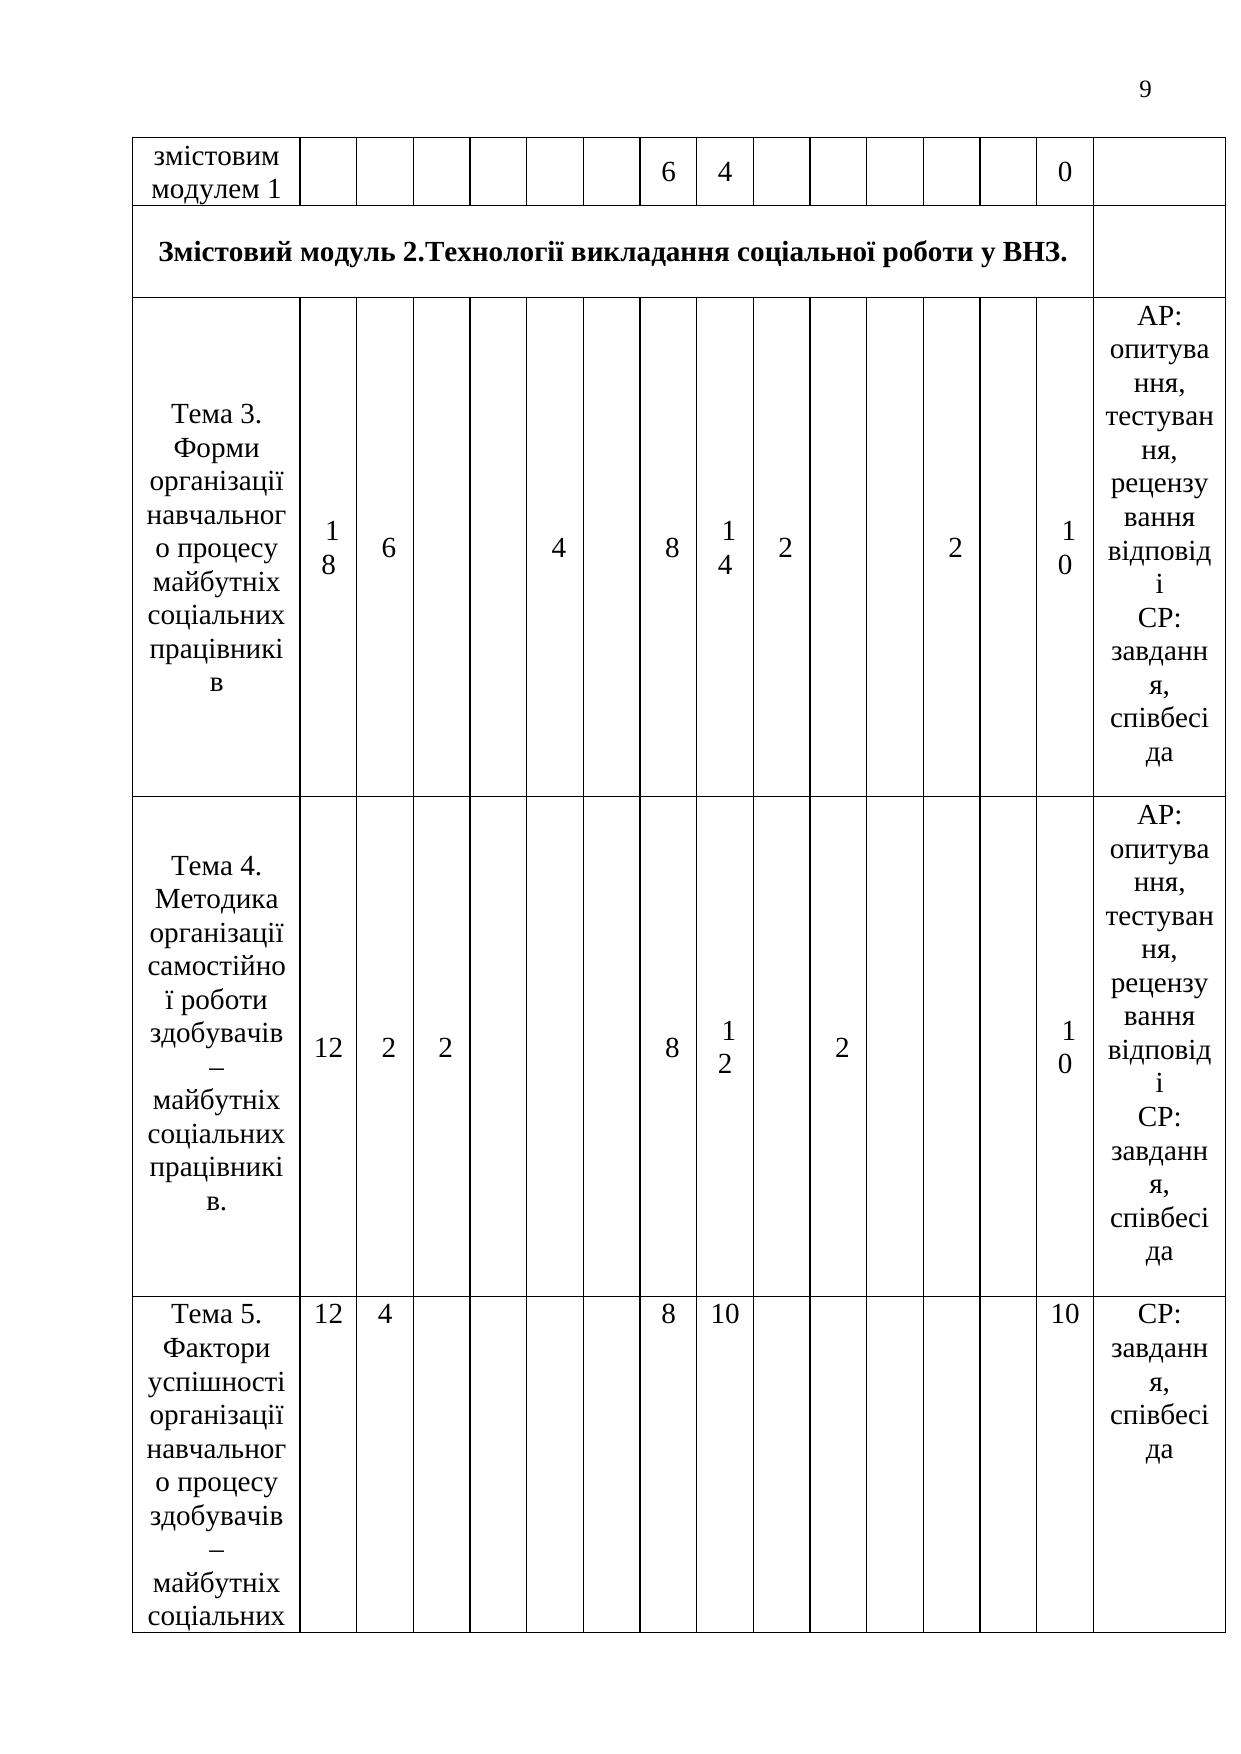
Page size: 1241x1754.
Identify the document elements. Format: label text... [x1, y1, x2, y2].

table_cell 12 [301, 797, 356, 1296]
table_cell 2 [811, 797, 866, 1296]
table_cell 10 [697, 1297, 753, 1632]
table_cell 12 [301, 1297, 356, 1632]
table_cell [471, 797, 526, 1296]
table_cell [584, 797, 639, 1296]
table_cell [981, 298, 1036, 796]
table_cell [471, 298, 526, 796]
table_cell [471, 1297, 526, 1632]
table_cell 4 [754, 138, 809, 205]
table_cell [867, 797, 923, 1296]
table_cell 6 [357, 298, 413, 796]
table_cell 18 [301, 298, 356, 796]
table_cell 4 [527, 298, 583, 796]
table_cell [811, 138, 866, 205]
table_cell Тема 3. Форми організації навчального процесу майбутніх соціальних працівників [133, 298, 299, 796]
table_cell [754, 1297, 809, 1632]
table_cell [133, 138, 299, 205]
table_cell 14 [697, 298, 753, 796]
table_cell [924, 138, 979, 205]
table_cell 16 [641, 138, 696, 205]
table_cell [754, 797, 809, 1296]
table_cell 2 [924, 298, 979, 796]
table_cell 4 [414, 138, 469, 205]
table_cell 12 [697, 797, 753, 1296]
table_cell 8 [357, 138, 413, 205]
table_cell 10 [1037, 1297, 1093, 1632]
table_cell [1094, 298, 1225, 796]
table_cell 2 [414, 797, 469, 1296]
table_cell 20 [1037, 138, 1093, 205]
table_cell [981, 138, 1036, 205]
table_cell 8 [641, 797, 696, 1296]
table_cell 10 [1037, 797, 1093, 1296]
table_cell [584, 1297, 639, 1632]
table_cell 4 [357, 1297, 413, 1632]
table_cell 28 [301, 138, 356, 205]
table_cell 10 [1037, 298, 1093, 796]
table_cell [527, 1297, 583, 1632]
table_cell [1094, 206, 1225, 297]
table_cell [867, 298, 923, 796]
table_cell [811, 1297, 866, 1632]
table_cell [584, 138, 639, 205]
table_cell Тема 4. Методика організації самостійної роботи здобувачів – майбутніх соціальних працівників. [133, 797, 299, 1296]
table_cell [867, 138, 923, 205]
table_cell [414, 1297, 469, 1632]
table_cell 2 [754, 298, 809, 796]
table_cell [924, 797, 979, 1296]
table_cell 24 [697, 138, 753, 205]
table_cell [1094, 1297, 1225, 1632]
table_cell АР: опитування, тестування, рецензування відповіді СР: завдання, співбесіда [1094, 797, 1225, 1296]
table_cell [584, 298, 639, 796]
table_cell [1094, 138, 1225, 205]
table_cell [527, 138, 583, 205]
table_cell 2 [357, 797, 413, 1296]
table_cell [811, 298, 866, 796]
table_cell [867, 1297, 923, 1632]
table_cell [471, 138, 526, 205]
table_cell Змістовий модуль 2.Технології викладання соціальної роботи у ВНЗ. [133, 206, 1093, 297]
table_cell 8 [641, 1297, 696, 1632]
table_cell [527, 797, 583, 1296]
table_cell [924, 1297, 979, 1632]
table_cell [981, 1297, 1036, 1632]
table_cell [414, 298, 469, 796]
table_cell 8 [641, 298, 696, 796]
table_cell [981, 797, 1036, 1296]
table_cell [133, 1297, 299, 1632]
